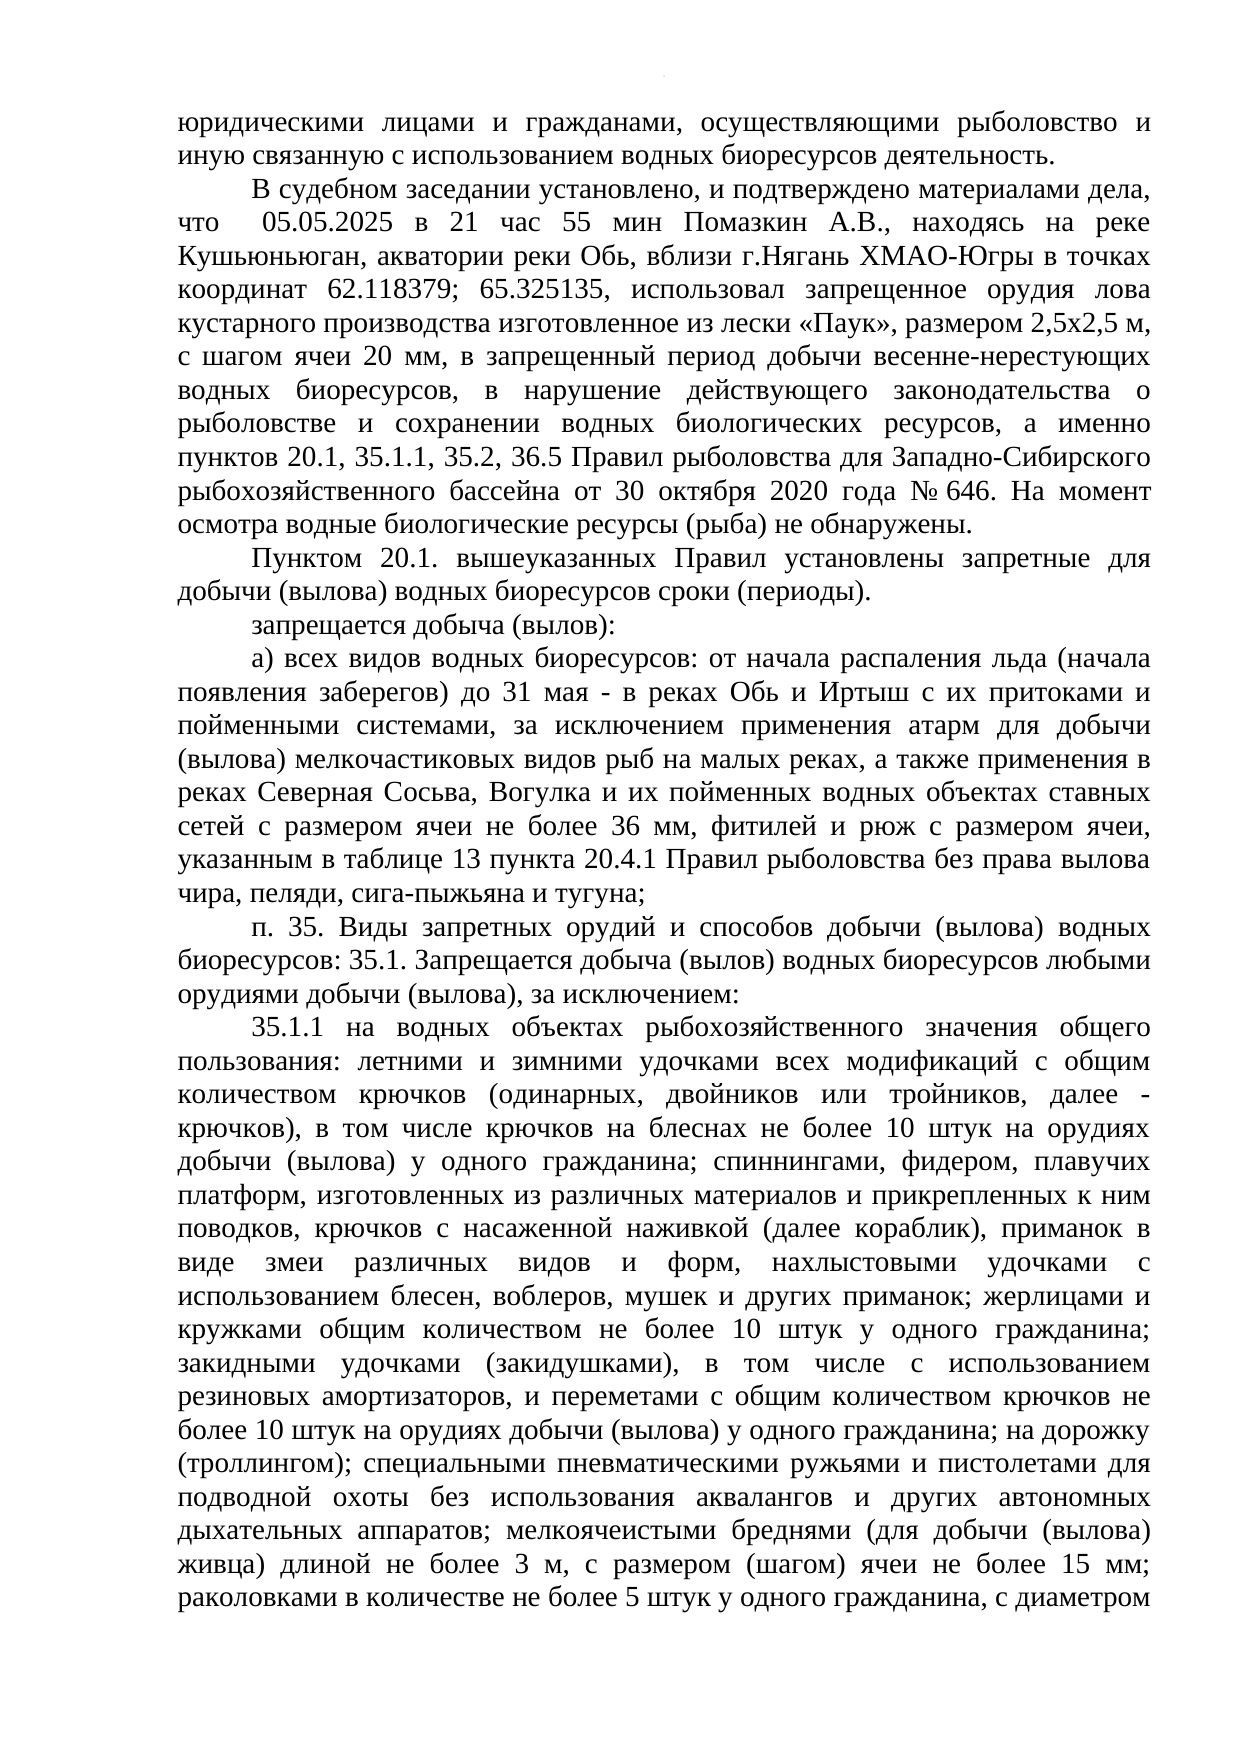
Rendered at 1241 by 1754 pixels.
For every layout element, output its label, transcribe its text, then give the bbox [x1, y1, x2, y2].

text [177, 1009, 1152, 1613]
text п. 35. Виды запретных орудий и способов добычи (вылова) водных биоресурсов: 35.1. Запрещается добыча (вылов) водных биоресурсов любыми орудиями добычи (вылова), за исключением: [177, 909, 1152, 1009]
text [177, 104, 1152, 171]
text В судебном заседании установлено, и подтверждено материалами дела, что 05.05.2025 в 21 час 55 мин Помазкин А.В., находясь на реке Кушьюньюган, акватории реки Обь, вблизи г.Нягань ХМАО-Югры в точках координат 62.118379; 65.325135, использовал запрещенное орудия лова кустарного производства изготовленное из лески «Паук», размером 2,5х2,5 м, с шагом ячеи 20 мм, в запрещенный период добычи весенне-нерестующих водных биоресурсов, в нарушение действующего законодательства о рыболовстве и сохранении водных биологических ресурсов, а именно пунктов 20.1, 35.1.1, 35.2, 36.5 Правил рыболовства для Западно-Сибирского рыбохозяйственного бассейна от 30 октября 2020 года № 646. На момент осмотра водные биологические ресурсы (рыба) не обнаружены. [177, 171, 1152, 540]
text запрещается добыча (вылов): [177, 607, 1152, 640]
text а) всех видов водных биоресурсов: от начала распаления льда (начала появления заберегов) до 31 мая - в реках Обь и Иртыш с их притоками и пойменными системами, за исключением применения атарм для добычи (вылова) мелкочастиковых видов рыб на малых реках, а также применения в реках Северная Сосьва, Вогулка и их пойменных водных объектах ставных сетей с размером ячеи не более 36 мм, фитилей и рюж с размером ячеи, указанным в таблице 13 пункта 20.4.1 Правил рыболовства без права вылова чира, пеляди, сига-пыжьяна и тугуна; [177, 640, 1152, 909]
text Пунктом 20.1. вышеуказанных Правил установлены запретные для добычи (вылова) водных биоресурсов сроки (периоды). [177, 540, 1152, 607]
